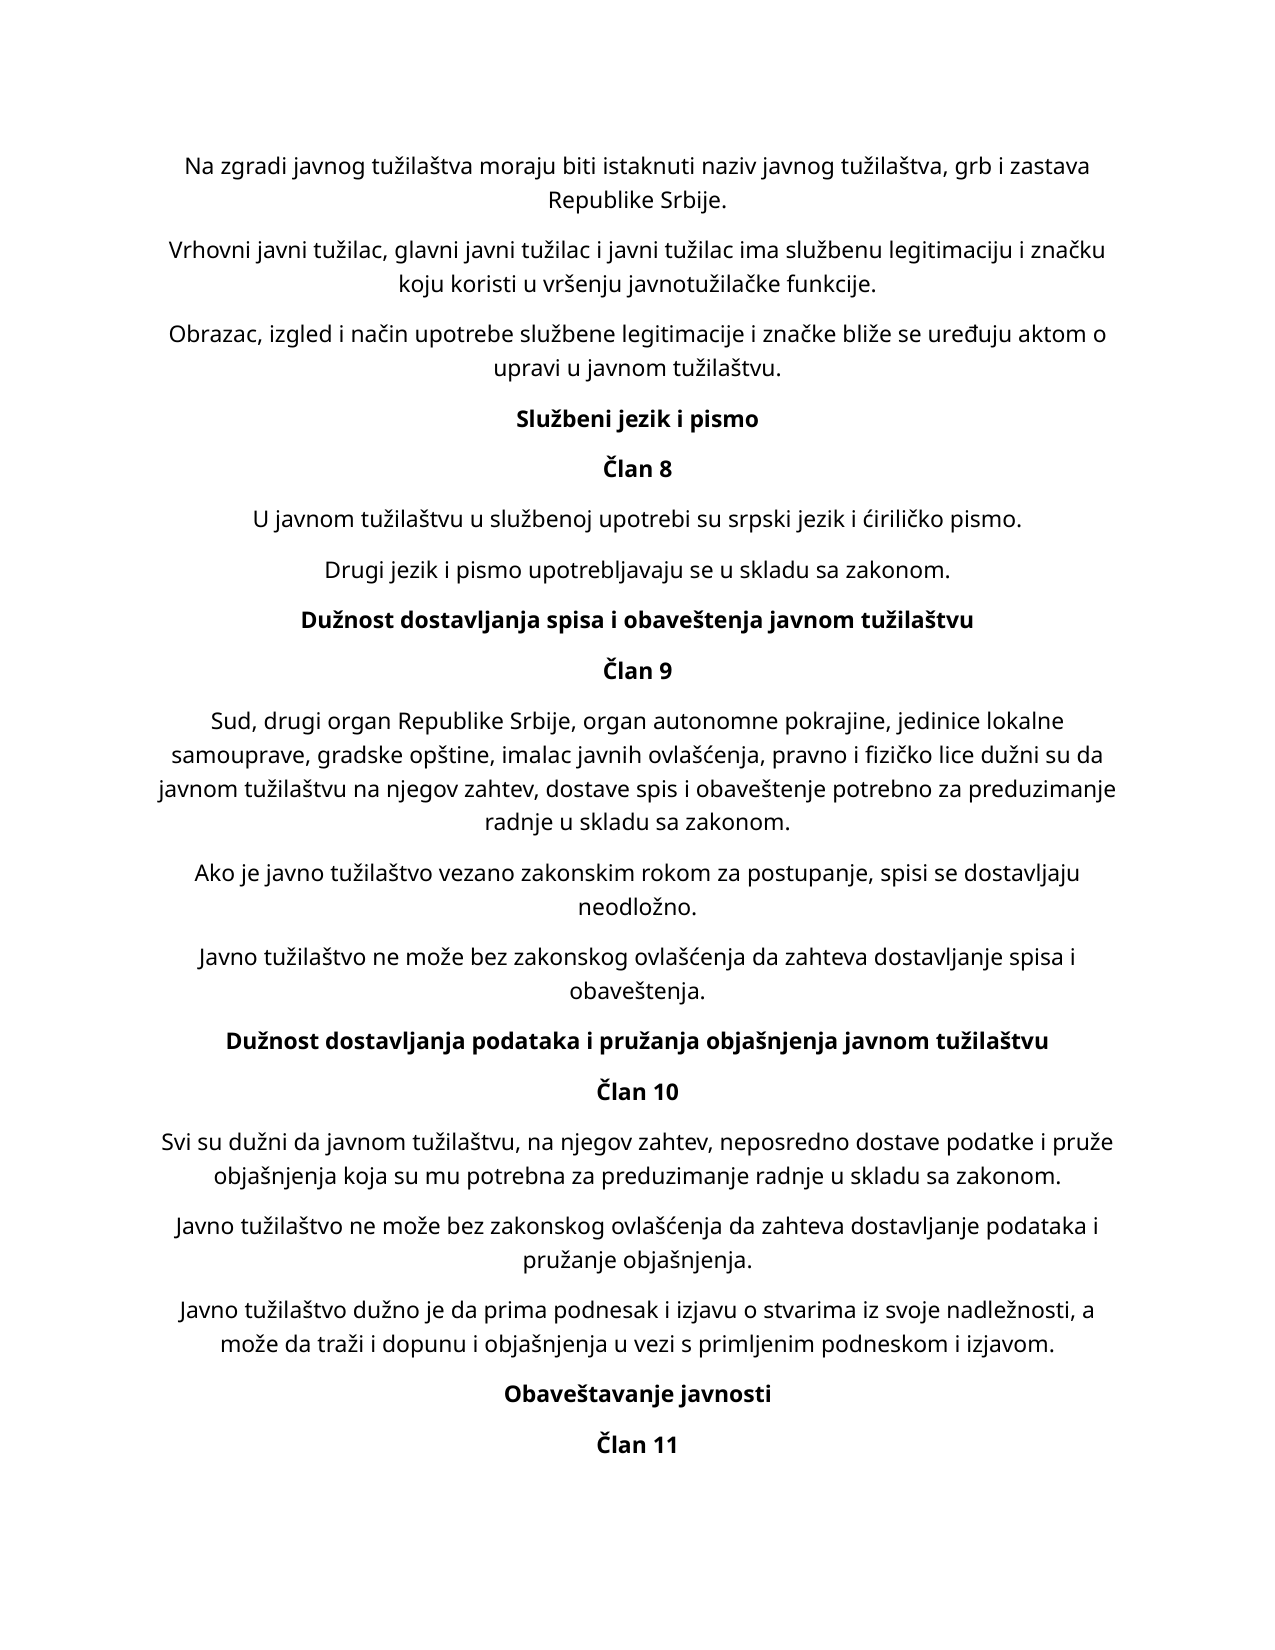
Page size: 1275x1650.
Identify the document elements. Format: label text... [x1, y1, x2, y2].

text Javno tužilaštvo ne može bez zakonskog ovlašćenja da zahteva dostavljanje podataka i pružanje objašnjenja. [150, 1210, 1125, 1275]
text Dužnost dostavljanja spisa i obaveštenja javnom tužilaštvu [150, 604, 1125, 635]
text Obaveštavanje javnosti [150, 1378, 1125, 1409]
text Član 11 [150, 1429, 1125, 1460]
text Sud, drugi organ Republike Srbije, organ autonomne pokrajine, jedinice lokalne samouprave, gradske opštine, imalac javnih ovlašćenja, pravno i fizičko lice dužni su da javnom tužilaštvu na njegov zahtev, dostave spis i obaveštenje potrebno za preduzimanje radnje u skladu sa zakonom. [150, 705, 1125, 837]
text Obrazac, izgled i način upotrebe službene legitimacije i značke bliže se uređuju aktom o upravi u javnom tužilaštvu. [150, 318, 1125, 383]
text Vrhovni javni tužilac, glavni javni tužilac i javni tužilac ima službenu legitimaciju i značku koju koristi u vršenju javnotužilačke funkcije. [150, 234, 1125, 299]
text Na zgradi javnog tužilaštva moraju biti istaknuti naziv javnog tužilaštva, grb i zastava Republike Srbije. [150, 150, 1125, 215]
text U javnom tužilaštvu u službenoj upotrebi su srpski jezik i ćiriličko pismo. [150, 503, 1125, 534]
text Službeni jezik i pismo [150, 402, 1125, 434]
text Javno tužilaštvo dužno je da prima podnesak i izjavu o stvarima iz svoje nadležnosti, a može da traži i dopunu i objašnjenja u vezi s primljenim podneskom i izjavom. [150, 1294, 1125, 1359]
text Drugi jezik i pismo upotrebljavaju se u skladu sa zakonom. [150, 554, 1125, 585]
text Ako je javno tužilaštvo vezano zakonskim rokom za postupanje, spisi se dostavljaju neodložno. [150, 857, 1125, 922]
text Član 8 [150, 453, 1125, 484]
text Član 9 [150, 654, 1125, 686]
text Svi su dužni da javnom tužilaštvu, na njegov zahtev, neposredno dostave podatke i pruže objašnjenja koja su mu potrebna za preduzimanje radnje u skladu sa zakonom. [150, 1126, 1125, 1191]
text Javno tužilaštvo ne može bez zakonskog ovlašćenja da zahteva dostavljanje spisa i obaveštenja. [150, 941, 1125, 1006]
text Dužnost dostavljanja podataka i pružanja objašnjenja javnom tužilaštvu [150, 1025, 1125, 1056]
text Član 10 [150, 1075, 1125, 1107]
